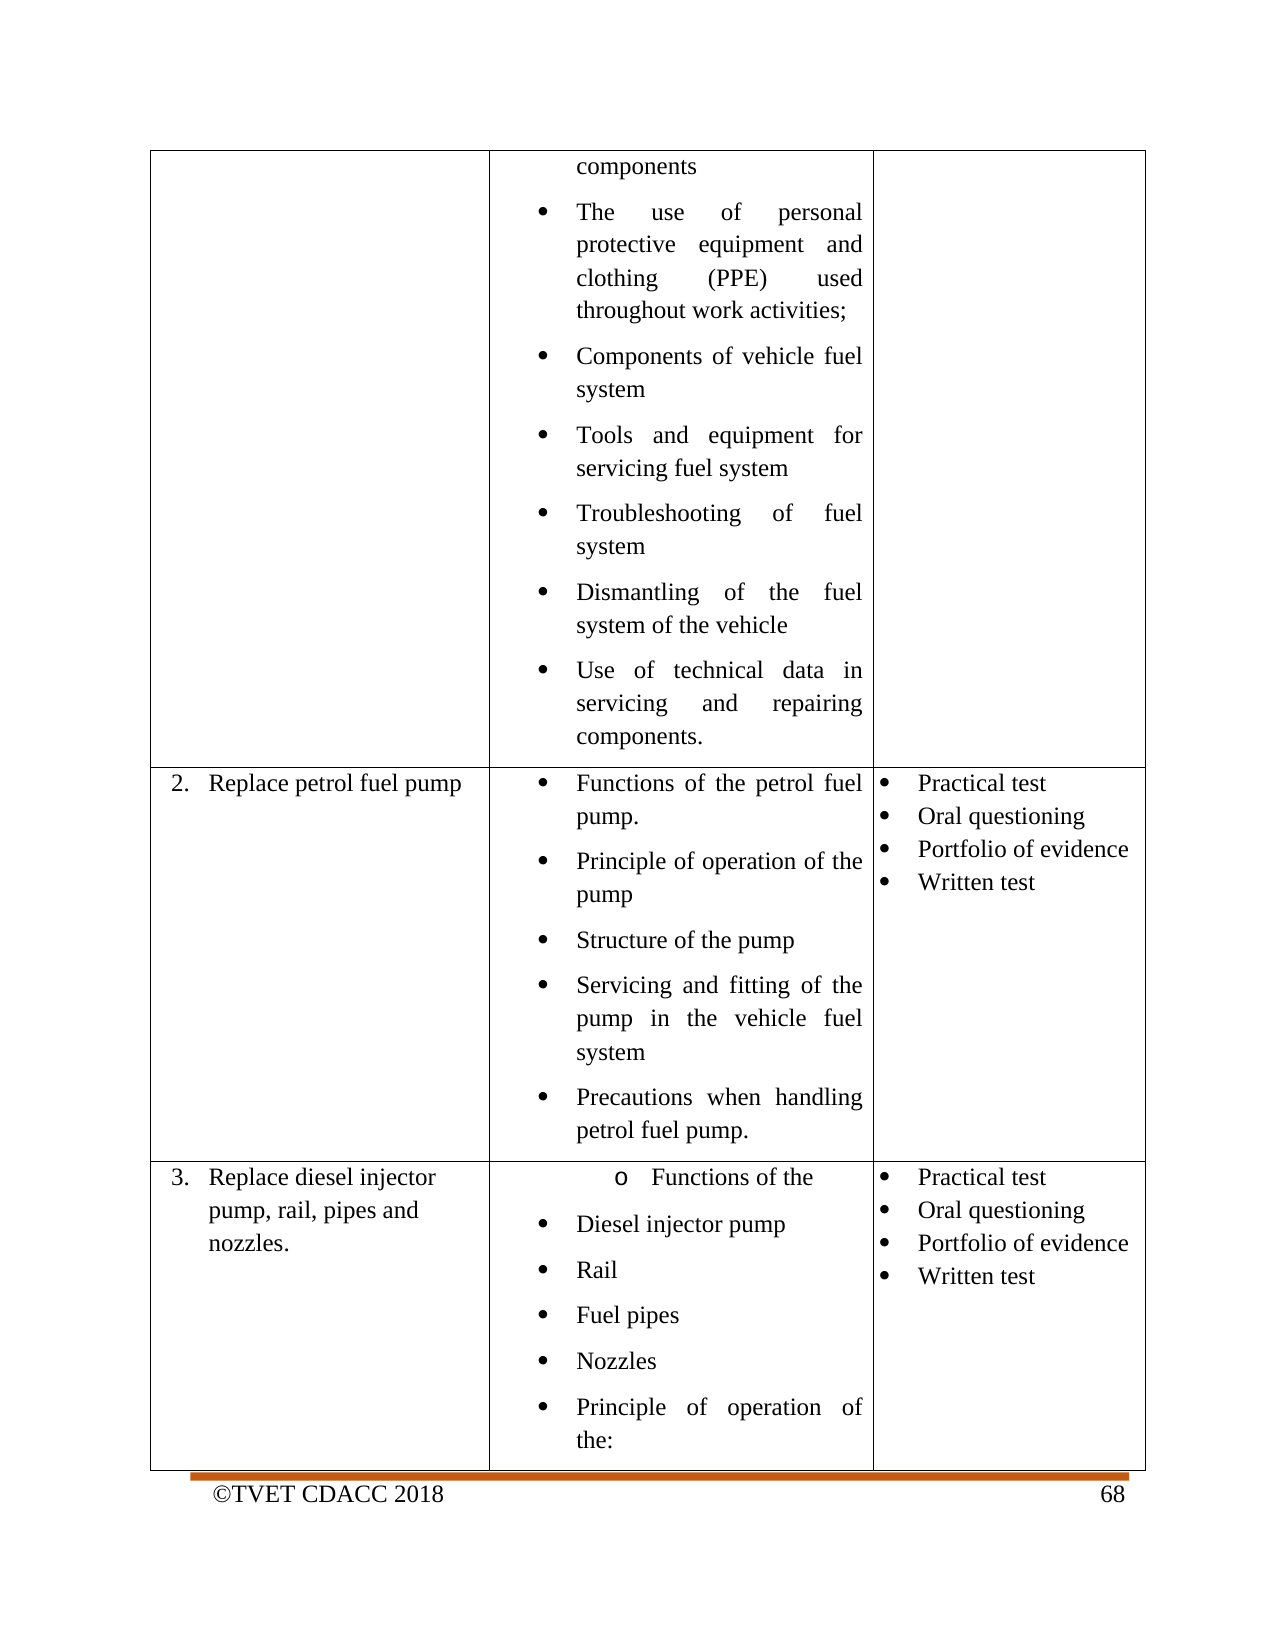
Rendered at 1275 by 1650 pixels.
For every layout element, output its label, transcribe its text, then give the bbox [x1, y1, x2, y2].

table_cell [151, 151, 489, 767]
table_cell Functions of the petrol fuel pump. Principle of operation of the pump Structure of the pump Servicing and fitting of the pump in the vehicle fuel system Precautions when handling petrol fuel pump. [490, 768, 873, 1161]
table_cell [151, 1162, 489, 1470]
table_cell Practical test Oral questioning Portfolio of evidence Written test [874, 768, 1145, 1161]
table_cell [874, 151, 1145, 767]
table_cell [490, 1162, 873, 1470]
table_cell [490, 151, 873, 767]
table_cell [874, 1162, 1145, 1470]
table_cell Replace petrol fuel pump [151, 768, 489, 1161]
